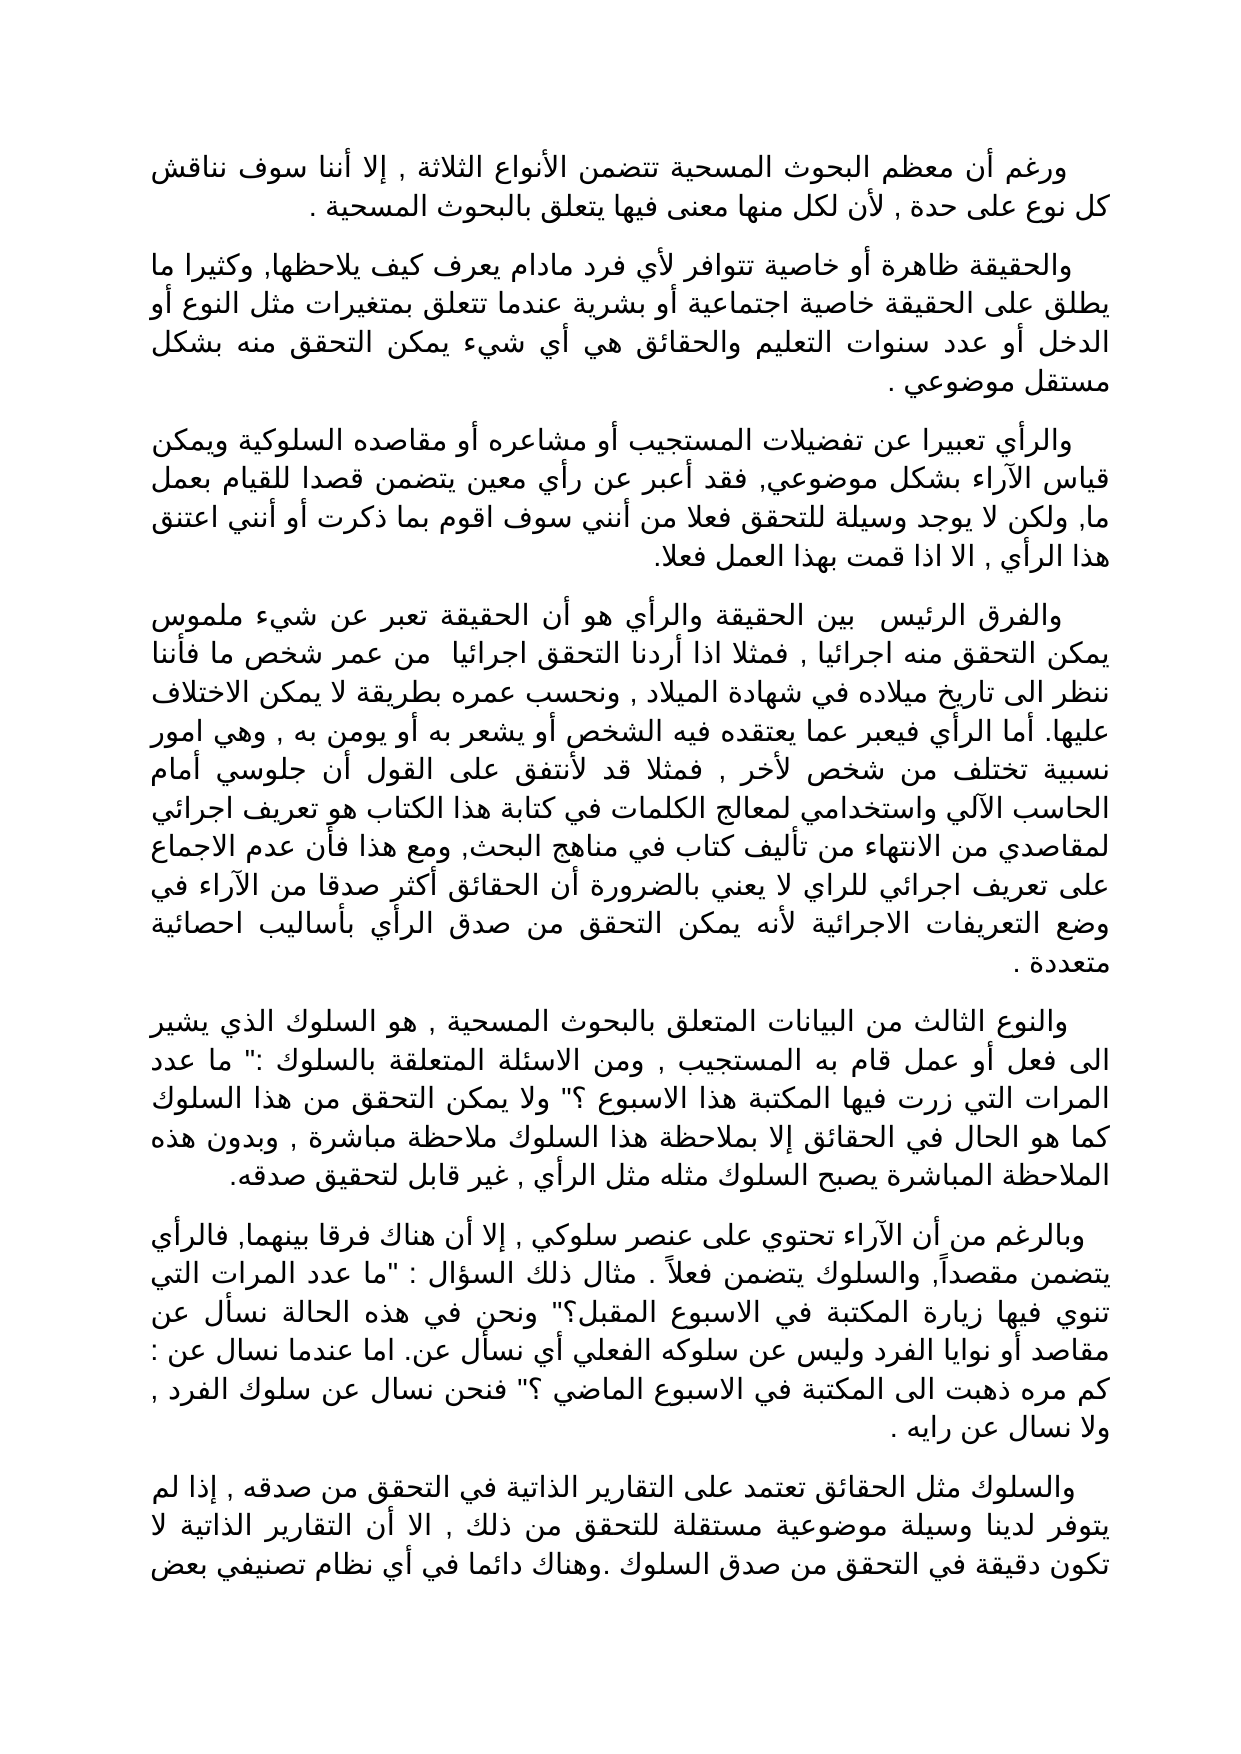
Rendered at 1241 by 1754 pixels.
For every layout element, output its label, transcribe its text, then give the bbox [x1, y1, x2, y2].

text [150, 1470, 1111, 1580]
text والنوع الثالث من البيانات المتعلق بالبحوث المسحية , هو السلوك الذي يشير الى فعل أو عمل قام به المستجيب , ومن الاسئلة المتعلقة بالسلوك :" ما عدد المرات التي زرت فيها المكتبة هذا الاسبوع ؟" ولا يمكن التحقق من هذا السلوك كما هو الحال في الحقائق إلا بملاحظة هذا السلوك ملاحظة مباشرة , وبدون هذه الملاحظة المباشرة يصبح السلوك مثله مثل الرأي , غير قابل لتحقيق صدقه. [150, 1004, 1111, 1192]
text والحقيقة ظاهرة أو خاصية تتوافر لأي فرد مادام يعرف كيف يلاحظها, وكثيرا ما يطلق على الحقيقة خاصية اجتماعية أو بشرية عندما تتعلق بمتغيرات مثل النوع أو الدخل أو عدد سنوات التعليم والحقائق هي أي شيء يمكن التحقق منه بشكل مستقل موضوعي . [150, 248, 1111, 397]
text والرأي تعبيرا عن تفضيلات المستجيب أو مشاعره أو مقاصده السلوكية ويمكن قياس الآراء بشكل موضوعي, فقد أعبر عن رأي معين يتضمن قصدا للقيام بعمل ما, ولكن لا يوجد وسيلة للتحقق فعلا من أنني سوف اقوم بما ذكرت أو أنني اعتنق هذا الرأي , الا اذا قمت بهذا العمل فعلا. [150, 423, 1111, 572]
text ورغم أن معظم البحوث المسحية تتضمن الأنواع الثلاثة , إلا أننا سوف نناقش كل نوع على حدة , لأن لكل منها معنى فيها يتعلق بالبحوث المسحية . [150, 150, 1111, 222]
text والفرق الرئيس بين الحقيقة والرأي هو أن الحقيقة تعبر عن شيء ملموس يمكن التحقق منه اجرائيا , فمثلا اذا أردنا التحقق اجرائيا من عمر شخص ما فأننا ننظر الى تاريخ ميلاده في شهادة الميلاد , ونحسب عمره بطريقة لا يمكن الاختلاف عليها. أما الرأي فيعبر عما يعتقده فيه الشخص أو يشعر به أو يومن به , وهي امور نسبية تختلف من شخص لأخر , فمثلا قد لأنتفق على القول أن جلوسي أمام الحاسب الآلي واستخدامي لمعالج الكلمات في كتابة هذا الكتاب هو تعريف اجرائي لمقاصدي من الانتهاء من تأليف كتاب في مناهج البحث, ومع هذا فأن عدم الاجماع على تعريف اجرائي للراي لا يعني بالضرورة أن الحقائق أكثر صدقا من الآراء في وضع التعريفات الاجرائية لأنه يمكن التحقق من صدق الرأي بأساليب احصائية متعددة . [150, 598, 1111, 978]
text وبالرغم من أن الآراء تحتوي على عنصر سلوكي , إلا أن هناك فرقا بينهما, فالرأي يتضمن مقصداً, والسلوك يتضمن فعلاً . مثال ذلك السؤال : "ما عدد المرات التي تنوي فيها زيارة المكتبة في الاسبوع المقبل؟" ونحن في هذه الحالة نسأل عن مقاصد أو نوايا الفرد وليس عن سلوكه الفعلي أي نسأل عن. اما عندما نسال عن : كم مره ذهبت الى المكتبة في الاسبوع الماضي ؟" فنحن نسال عن سلوك الفرد , ولا نسال عن رايه . [150, 1218, 1111, 1444]
